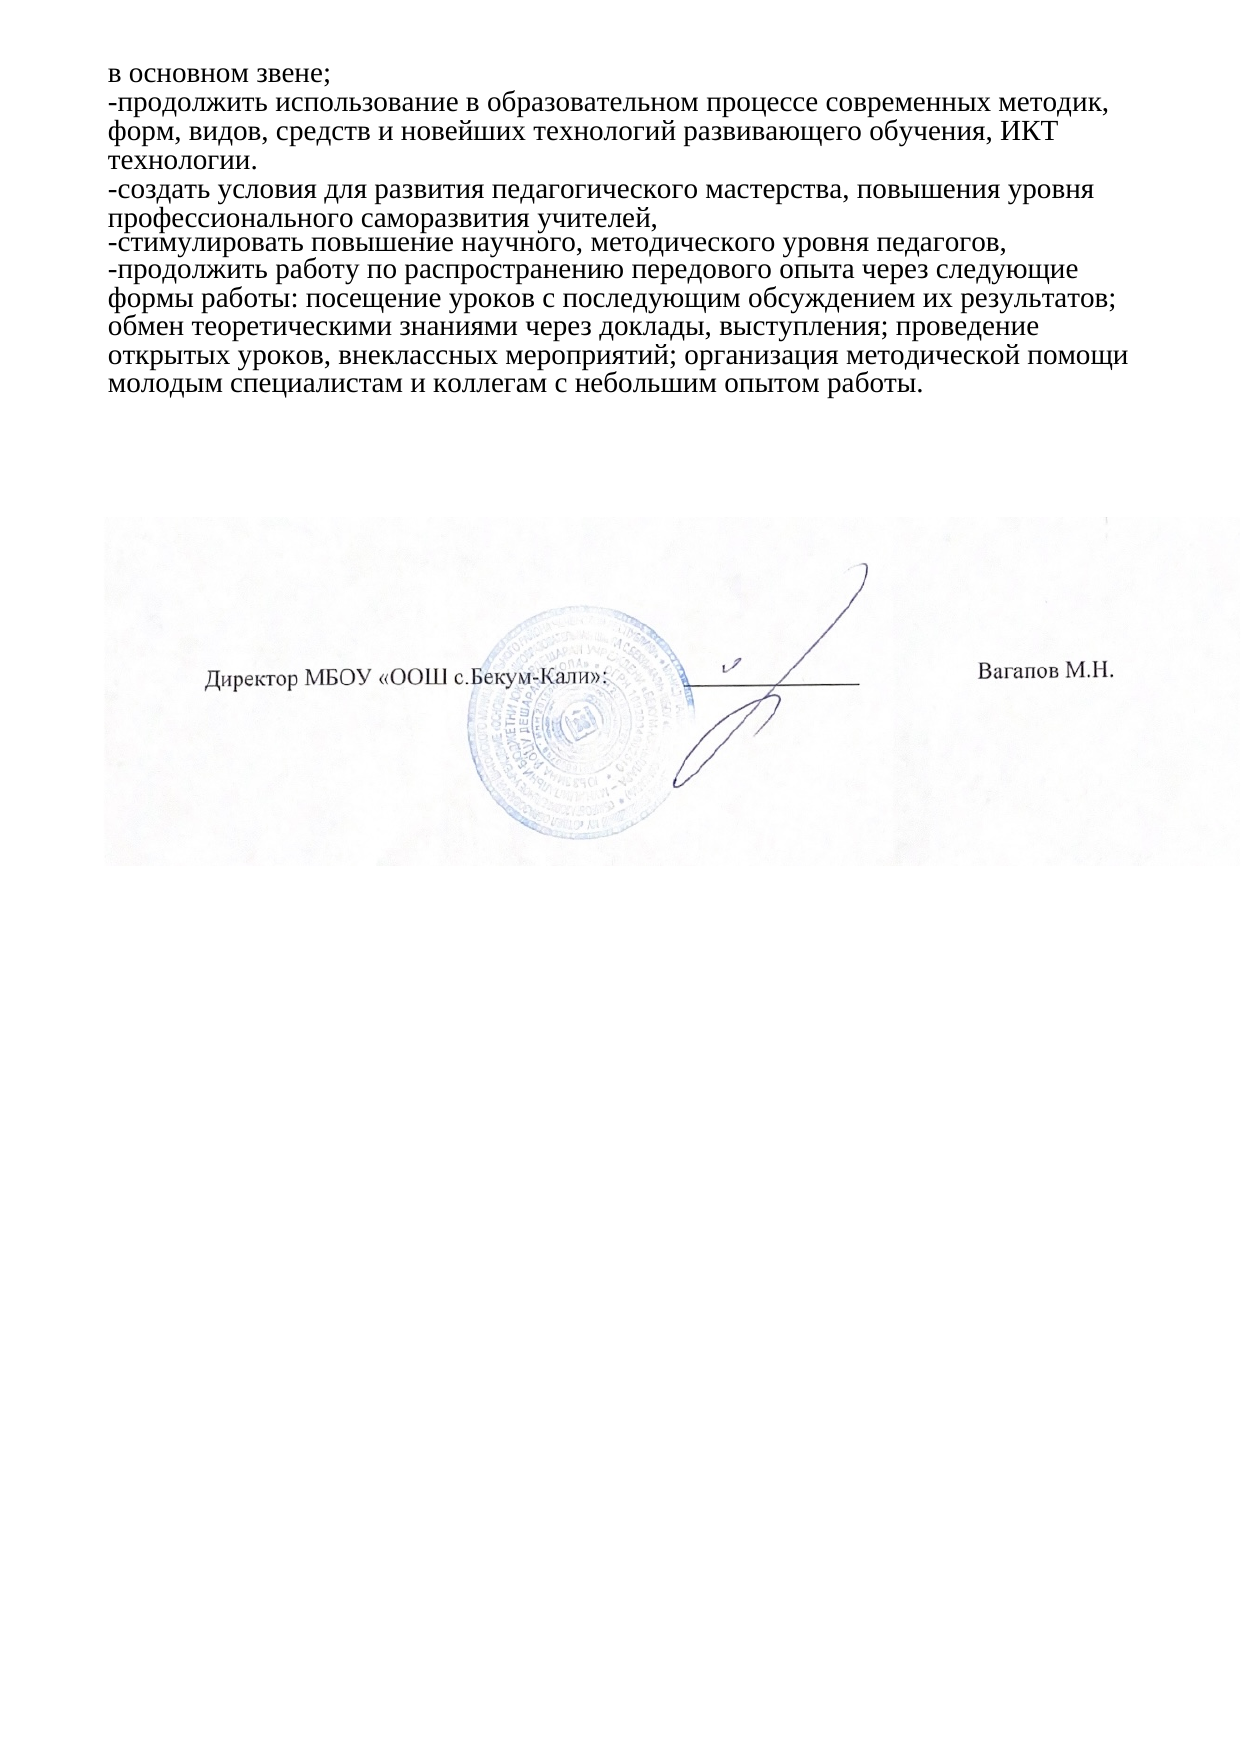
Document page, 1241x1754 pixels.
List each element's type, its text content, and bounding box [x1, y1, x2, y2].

text -продолжить работу по распространению передового опыта через следующие формы работы: посещение уроков с последующим обсуждением их результатов; обмен теоретическими знаниями через доклады, выступления; проведение открытых уроков, внеклассных мероприятий; организация методической помощи молодым специалистам и коллегам с небольшим опытом работы. [108, 256, 1133, 398]
picture [103, 517, 1241, 866]
text -стимулировать повышение научного, методического уровня педагогов, [108, 233, 1137, 256]
text -продолжить использование в образовательном процессе современных методик, форм, видов, средств и новейших технологий развивающего обучения, ИКТ технологии. [108, 88, 1133, 175]
text -создать условия для развития педагогического мастерства, повышения уровня профессионального саморазвития учителей, [108, 175, 1133, 233]
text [108, 59, 1133, 88]
